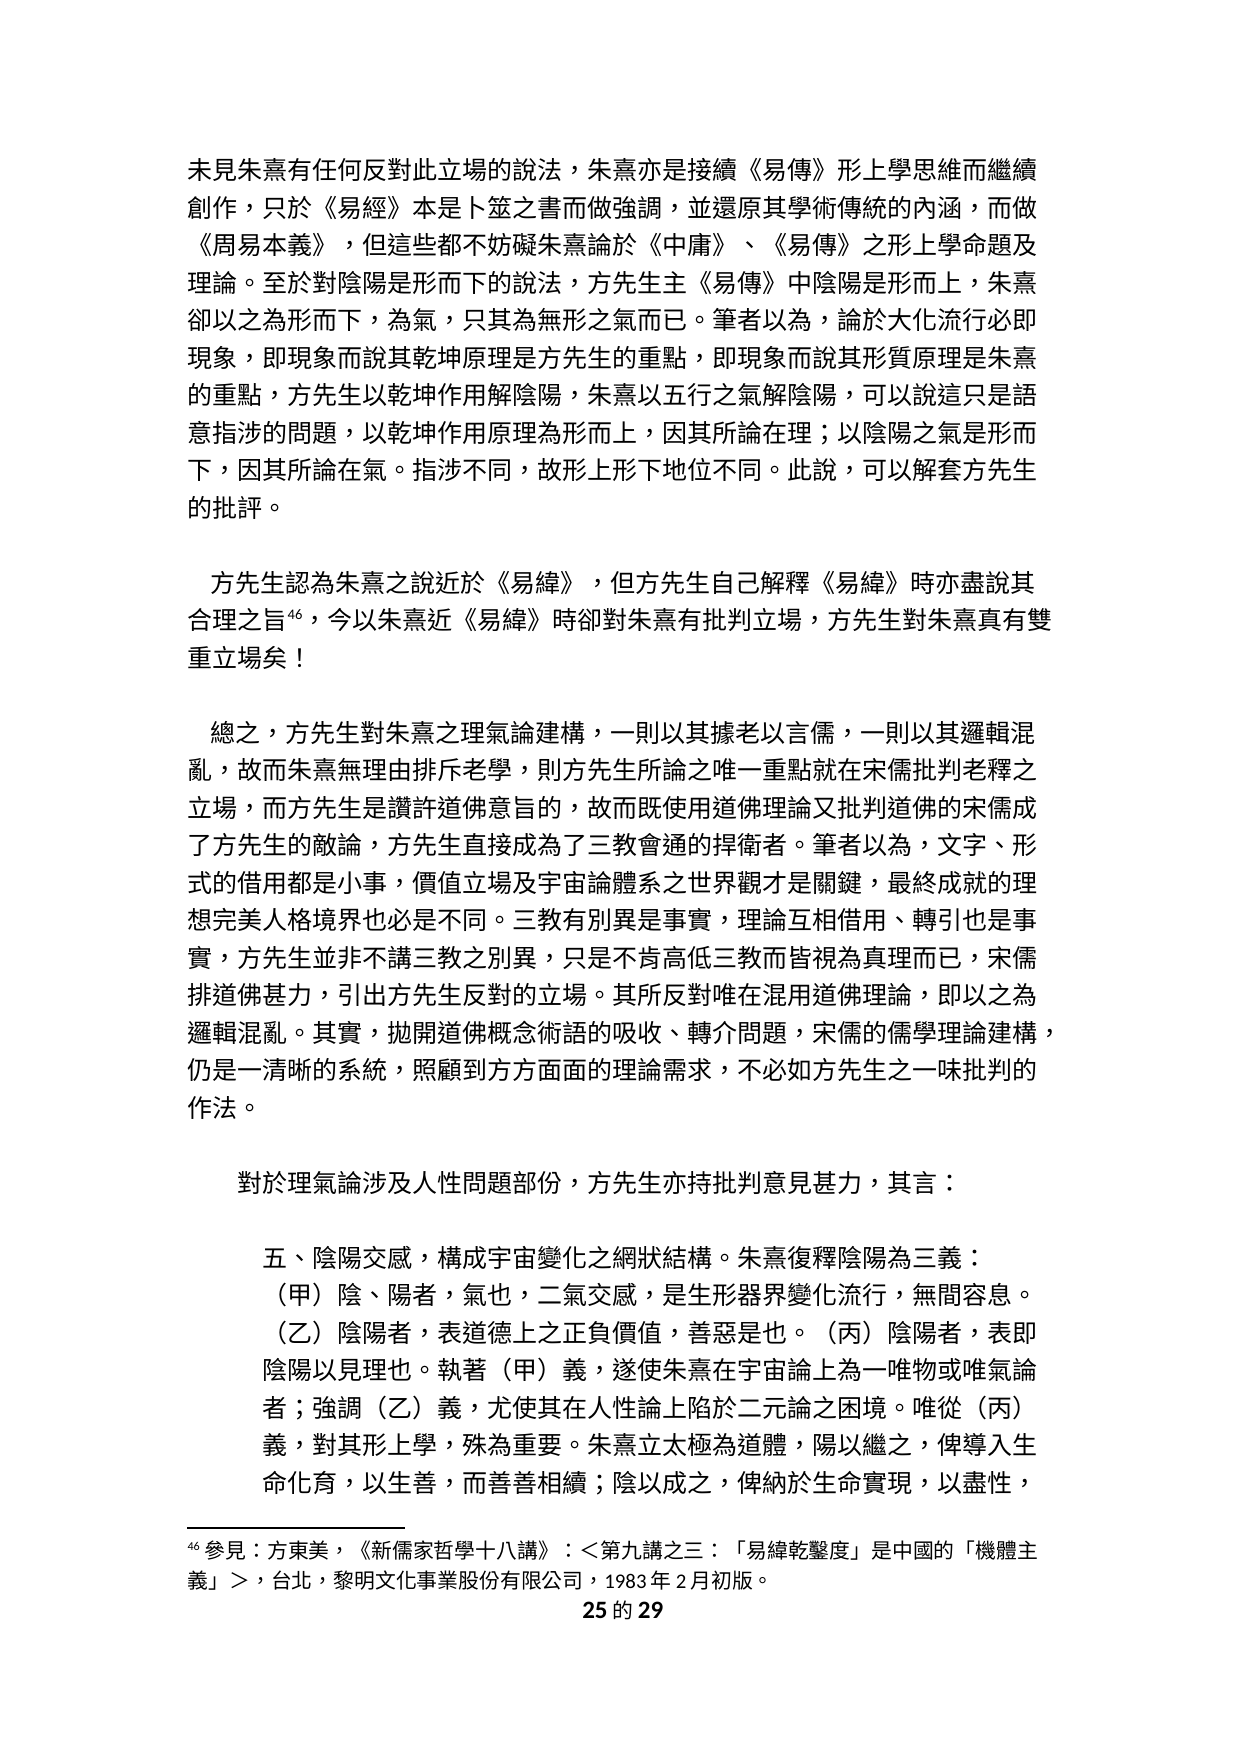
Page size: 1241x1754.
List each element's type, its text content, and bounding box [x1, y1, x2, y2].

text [187, 150, 1053, 525]
text 方先生認為朱熹之說近於《易緯》，但方先生自己解釋《易緯》時亦盡說其合理之旨，今以朱熹近《易緯》時卻對朱熹有批判立場，方先生對朱熹真有雙重立場矣！ [187, 562, 1053, 675]
text 對於理氣論涉及人性問題部份，方先生亦持批判意見甚力，其言： [187, 1162, 1053, 1200]
text 總之，方先生對朱熹之理氣論建構，一則以其據老以言儒，一則以其邏輯混亂，故而朱熹無理由排斥老學，則方先生所論之唯一重點就在宋儒批判老釋之立場，而方先生是讚許道佛意旨的，故而既使用道佛理論又批判道佛的宋儒成了方先生的敵論，方先生直接成為了三教會通的捍衛者。筆者以為，文字、形式的借用都是小事，價值立場及宇宙論體系之世界觀才是關鍵，最終成就的理想完美人格境界也必是不同。三教有別異是事實，理論互相借用、轉引也是事實，方先生並非不講三教之別異，只是不肯高低三教而皆視為真理而已，宋儒排道佛甚力，引出方先生反對的立場。其所反對唯在混用道佛理論，即以之為邏輯混亂。其實，拋開道佛概念術語的吸收、轉介問題，宋儒的儒學理論建構，仍是一清晰的系統，照顧到方方面面的理論需求，不必如方先生之一味批判的作法。 [187, 712, 1053, 1125]
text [262, 1237, 1053, 1500]
